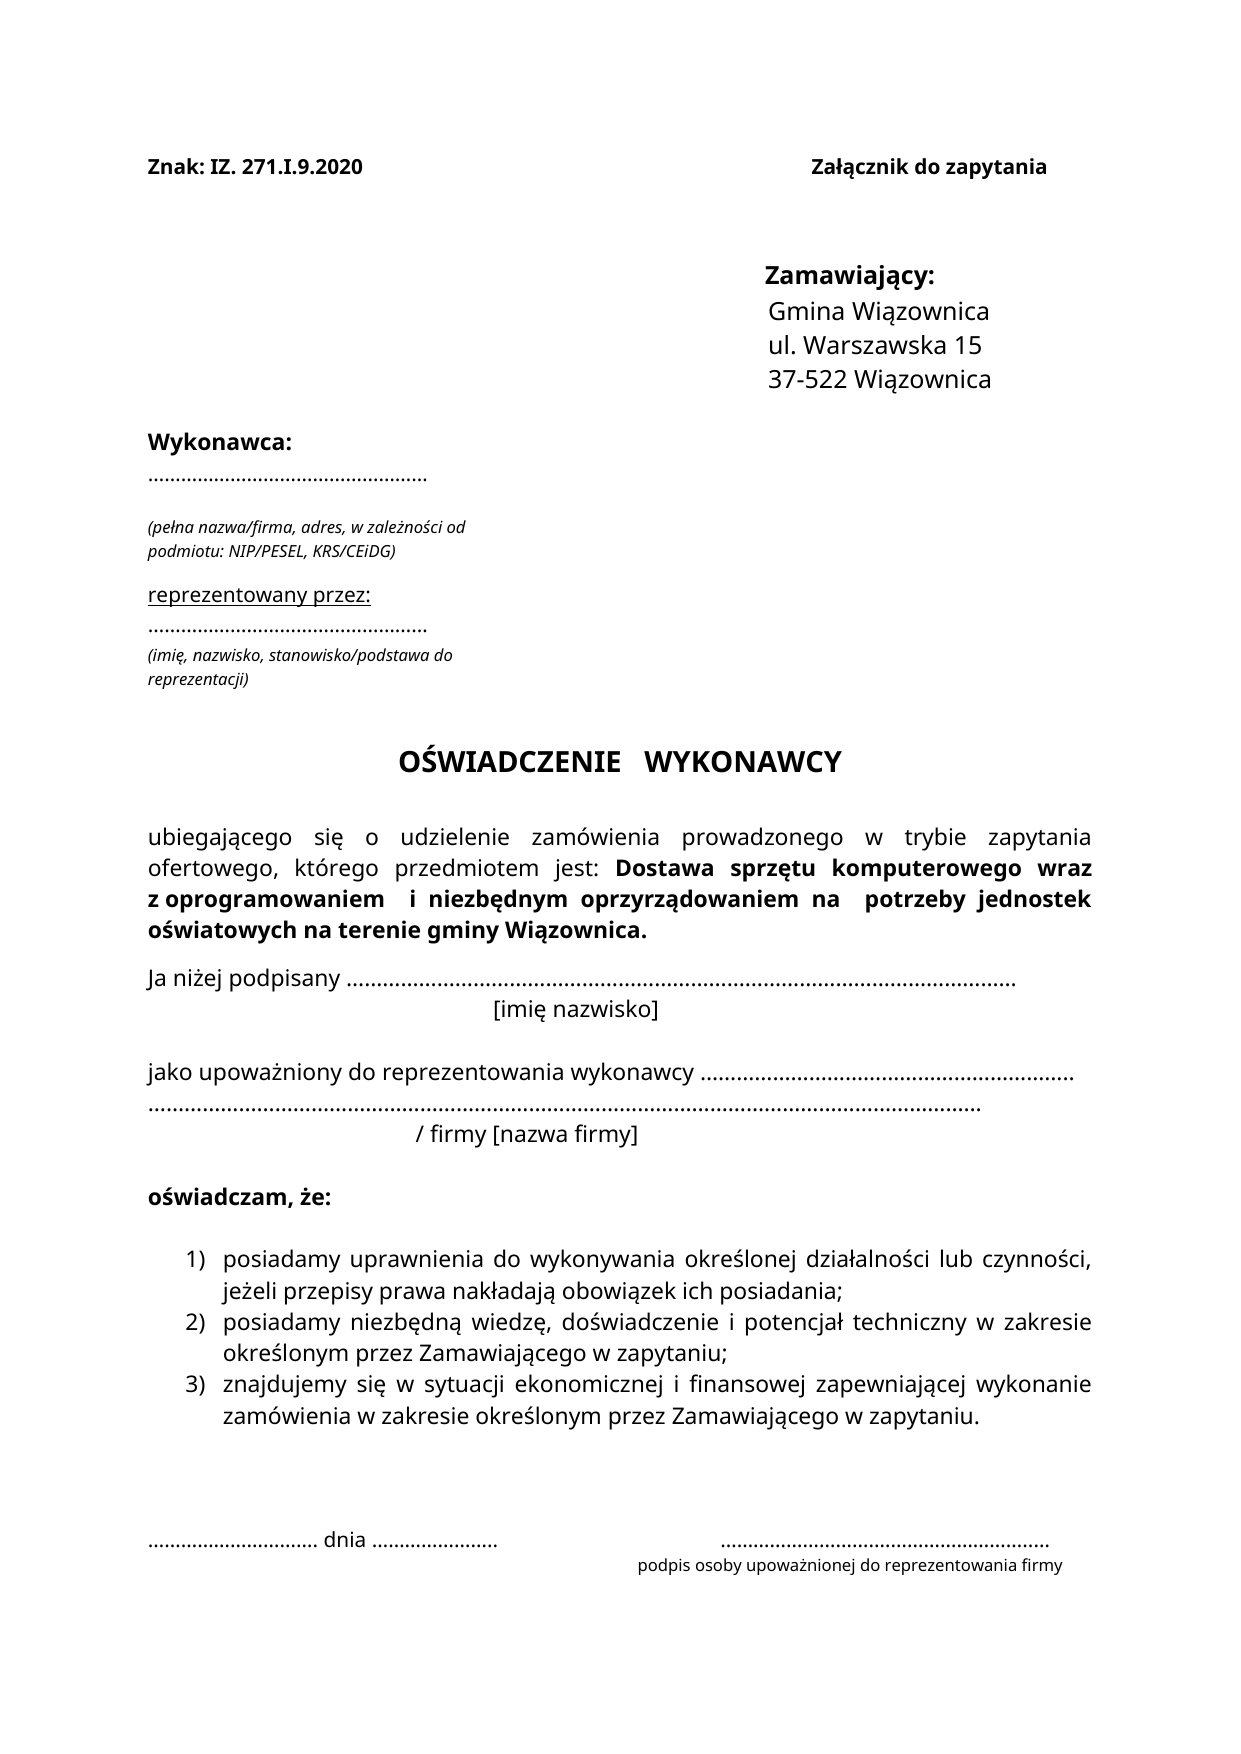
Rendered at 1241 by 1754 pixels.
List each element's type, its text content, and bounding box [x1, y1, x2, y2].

text 37-522 Wiązownica [768, 362, 1093, 396]
text jako upoważniony do reprezentowania wykonawcy …………………………………………………….. [148, 1056, 1093, 1087]
text Wykonawca: [148, 426, 1093, 457]
text …………………………………………… [148, 611, 472, 639]
list posiadamy niezbędną wiedzę, doświadczenie i potencjał techniczny w zakresie określonym przez Zamawiającego w zapytaniu; [185, 1306, 1093, 1368]
text …………………………. dnia ………………….. ……………………….………………………..… [148, 1525, 1093, 1553]
list znajdujemy się w sytuacji ekonomicznej i finansowej zapewniającej wykonanie zamówienia w zakresie określonym przez Zamawiającego w zapytaniu. [185, 1368, 1093, 1431]
text oświadczam, że: [148, 1181, 1093, 1212]
list posiadamy uprawnienia do wykonywania określonej działalności lub czynności, jeżeli przepisy prawa nakładają obowiązek ich posiadania; [185, 1243, 1093, 1306]
text ubiegającego się o udzielenie zamówienia prowadzonego w trybie zapytania ofertowego, którego przedmiotem jest: Dostawa sprzętu komputerowego wraz z oprogramowaniem i niezbędnym oprzyrządowaniem na potrzeby jednostek oświatowych na terenie gminy Wiązownica. [148, 821, 1093, 946]
text / firmy [nazwa firmy] [148, 1118, 1093, 1150]
text (pełna nazwa/firma, adres, w zależności od podmiotu: NIP/PESEL, KRS/CEiDG) [148, 516, 472, 562]
text reprezentowany przez: [148, 581, 1093, 609]
text (imię, nazwisko, stanowisko/podstawa do reprezentacji) [148, 643, 472, 690]
text OŚWIADCZENIE WYKONAWCY [148, 741, 1093, 781]
text [imię nazwisko] [148, 993, 1093, 1025]
text podpis osoby upoważnionej do reprezentowania firmy [148, 1553, 1093, 1576]
text ul. Warszawska 15 [768, 327, 1093, 362]
text …………………………………………… [148, 459, 472, 487]
text Gmina Wiązownica [768, 293, 1093, 327]
text Ja niżej podpisany ………………………………………………………………………………………………… [148, 962, 1093, 993]
text Zamawiający: [664, 257, 1093, 291]
text ………………………………………………………………………………………………………………………… [148, 1087, 1093, 1118]
text Znak: IZ. 271.I.9.2020 Załącznik do zapytania [148, 148, 1093, 181]
